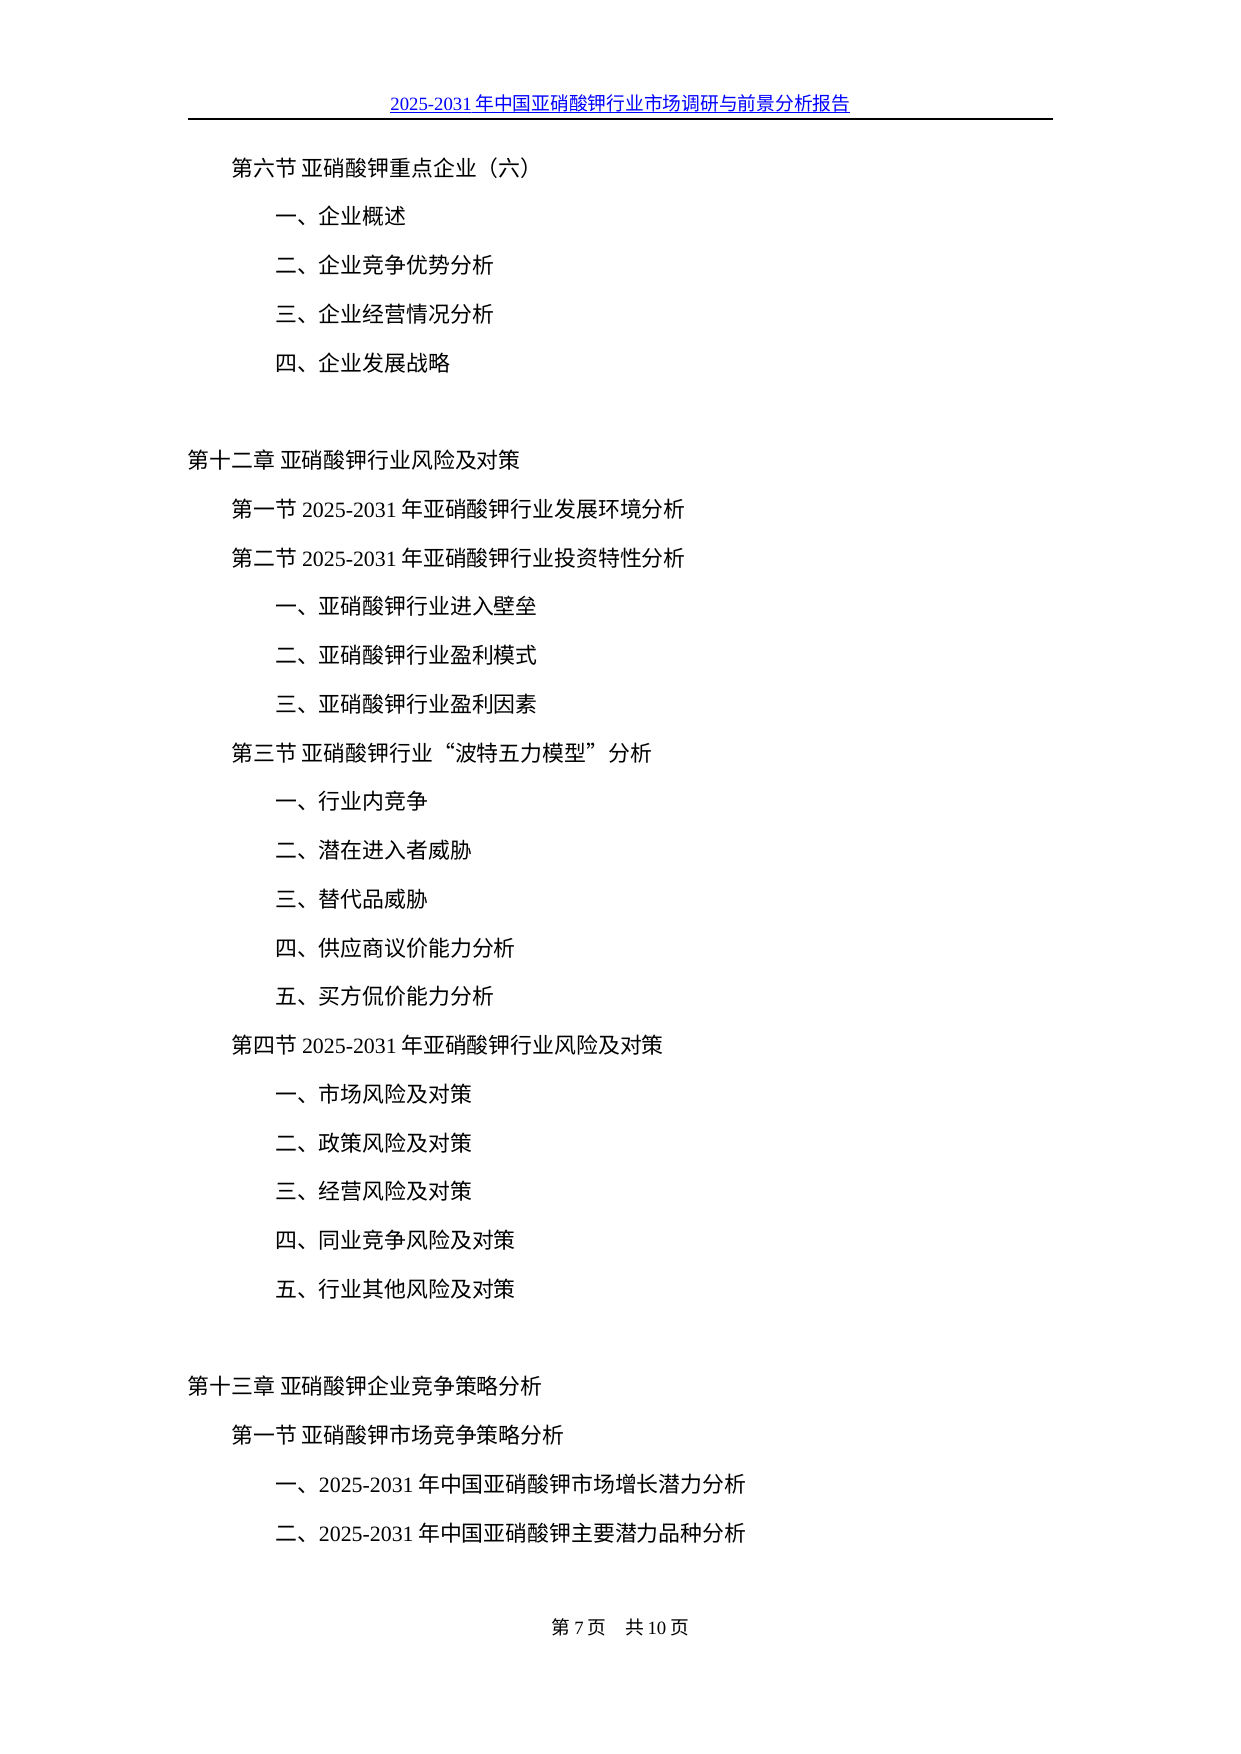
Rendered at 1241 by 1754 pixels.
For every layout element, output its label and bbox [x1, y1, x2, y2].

text [187, 150, 1053, 1548]
